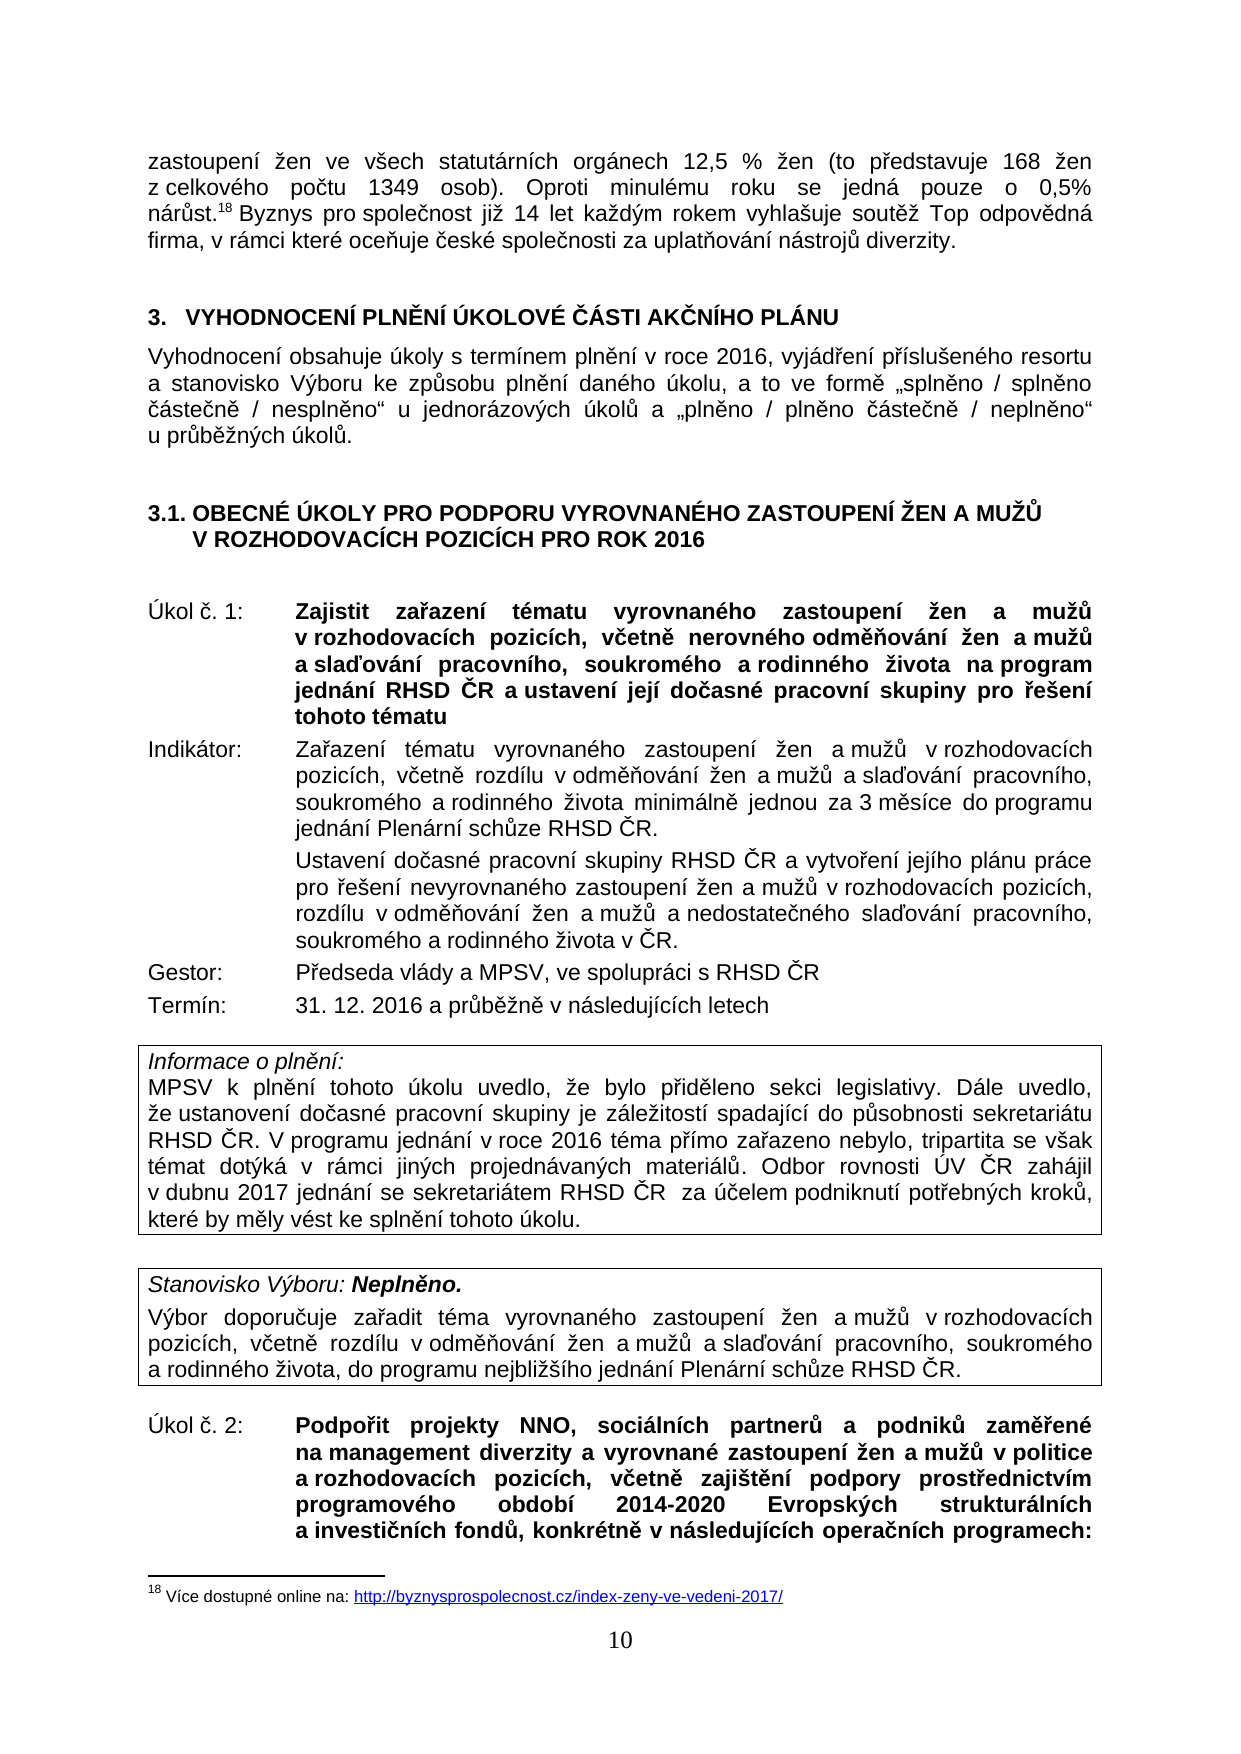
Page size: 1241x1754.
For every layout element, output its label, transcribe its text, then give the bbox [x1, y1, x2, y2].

subtitle OBECNÉ ÚKOLY PRO PODPORU VYROVNANÉHO ZASTOUPENÍ ŽEN A MUŽŮ V ROZHODOVACÍCH POZICÍCH PRO ROK 2016 [148, 500, 1093, 553]
text Gestor: Předseda vlády a MPSV, ve spolupráci s RHSD ČR [148, 959, 1093, 986]
text Vyhodnocení obsahuje úkoly s termínem plnění v roce 2016, vyjádření příslušeného resortu a stanovisko Výboru ke způsobu plnění daného úkolu, a to ve formě „splněno / splněno částečně / nesplněno“ u jednorázových úkolů a „plněno / plněno částečně / neplněno“ u průběžných úkolů. [148, 343, 1093, 449]
list VYHODNOCENÍ PLNĚNÍ ÚKOLOVÉ ČÁSTI AKČNÍHO PLÁNU [148, 304, 1093, 331]
text Ustavení dočasné pracovní skupiny RHSD ČR a vytvoření jejího plánu práce pro řešení nevyrovnaného zastoupení žen a mužů v rozhodovacích pozicích, rozdílu v odměňování žen a mužů a nedostatečného slaďování pracovního, soukromého a rodinného života v ČR. [295, 847, 1093, 953]
text Stanovisko Výboru: Neplněno. [139, 1269, 1101, 1297]
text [148, 200, 1093, 253]
text Indikátor: Zařazení tématu vyrovnaného zastoupení žen a mužů v rozhodovacích pozicích, včetně rozdílu v odměňování žen a mužů a slaďování pracovního, soukromého a rodinného života minimálně jednou za 3 měsíce do programu jednání Plenární schůze RHSD ČR. [148, 736, 1093, 841]
text Termín: 31. 12. 2016 a průběžně v následujících letech [148, 992, 1093, 1018]
text Úkol č. 1: Zajistit zařazení tématu vyrovnaného zastoupení žen a mužů v rozhodovacích pozicích, včetně nerovného odměňování žen a mužů a slaďování pracovního, soukromého a rodinného života na program jednání RHSD ČR a ustavení její dočasné pracovní skupiny pro řešení tohoto tématu [148, 598, 1093, 729]
text Výbor doporučuje zařadit téma vyrovnaného zastoupení žen a mužů v rozhodovacích pozicích, včetně rozdílu v odměňování žen a mužů a slaďování pracovního, soukromého a rodinného života, do programu nejbližšího jednání Plenární schůze RHSD ČR. [139, 1300, 1101, 1385]
text Informace o plnění: [139, 1046, 1101, 1071]
text MPSV k plnění tohoto úkolu uvedlo, že bylo přiděleno sekci legislativy. Dále uvedlo, že ustanovení dočasné pracovní skupiny je záležitostí spadající do působnosti sekretariátu RHSD ČR. V programu jednání v roce 2016 téma přímo zařazeno nebylo, tripartita se však témat dotýká v rámci jiných projednávaných materiálů. Odbor rovnosti ÚV ČR zahájil v dubnu 2017 jednání se sekretariátem RHSD ČR za účelem podniknutí potřebných kroků, které by měly vést ke splnění tohoto úkolu. [139, 1071, 1101, 1234]
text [148, 1412, 1093, 1544]
